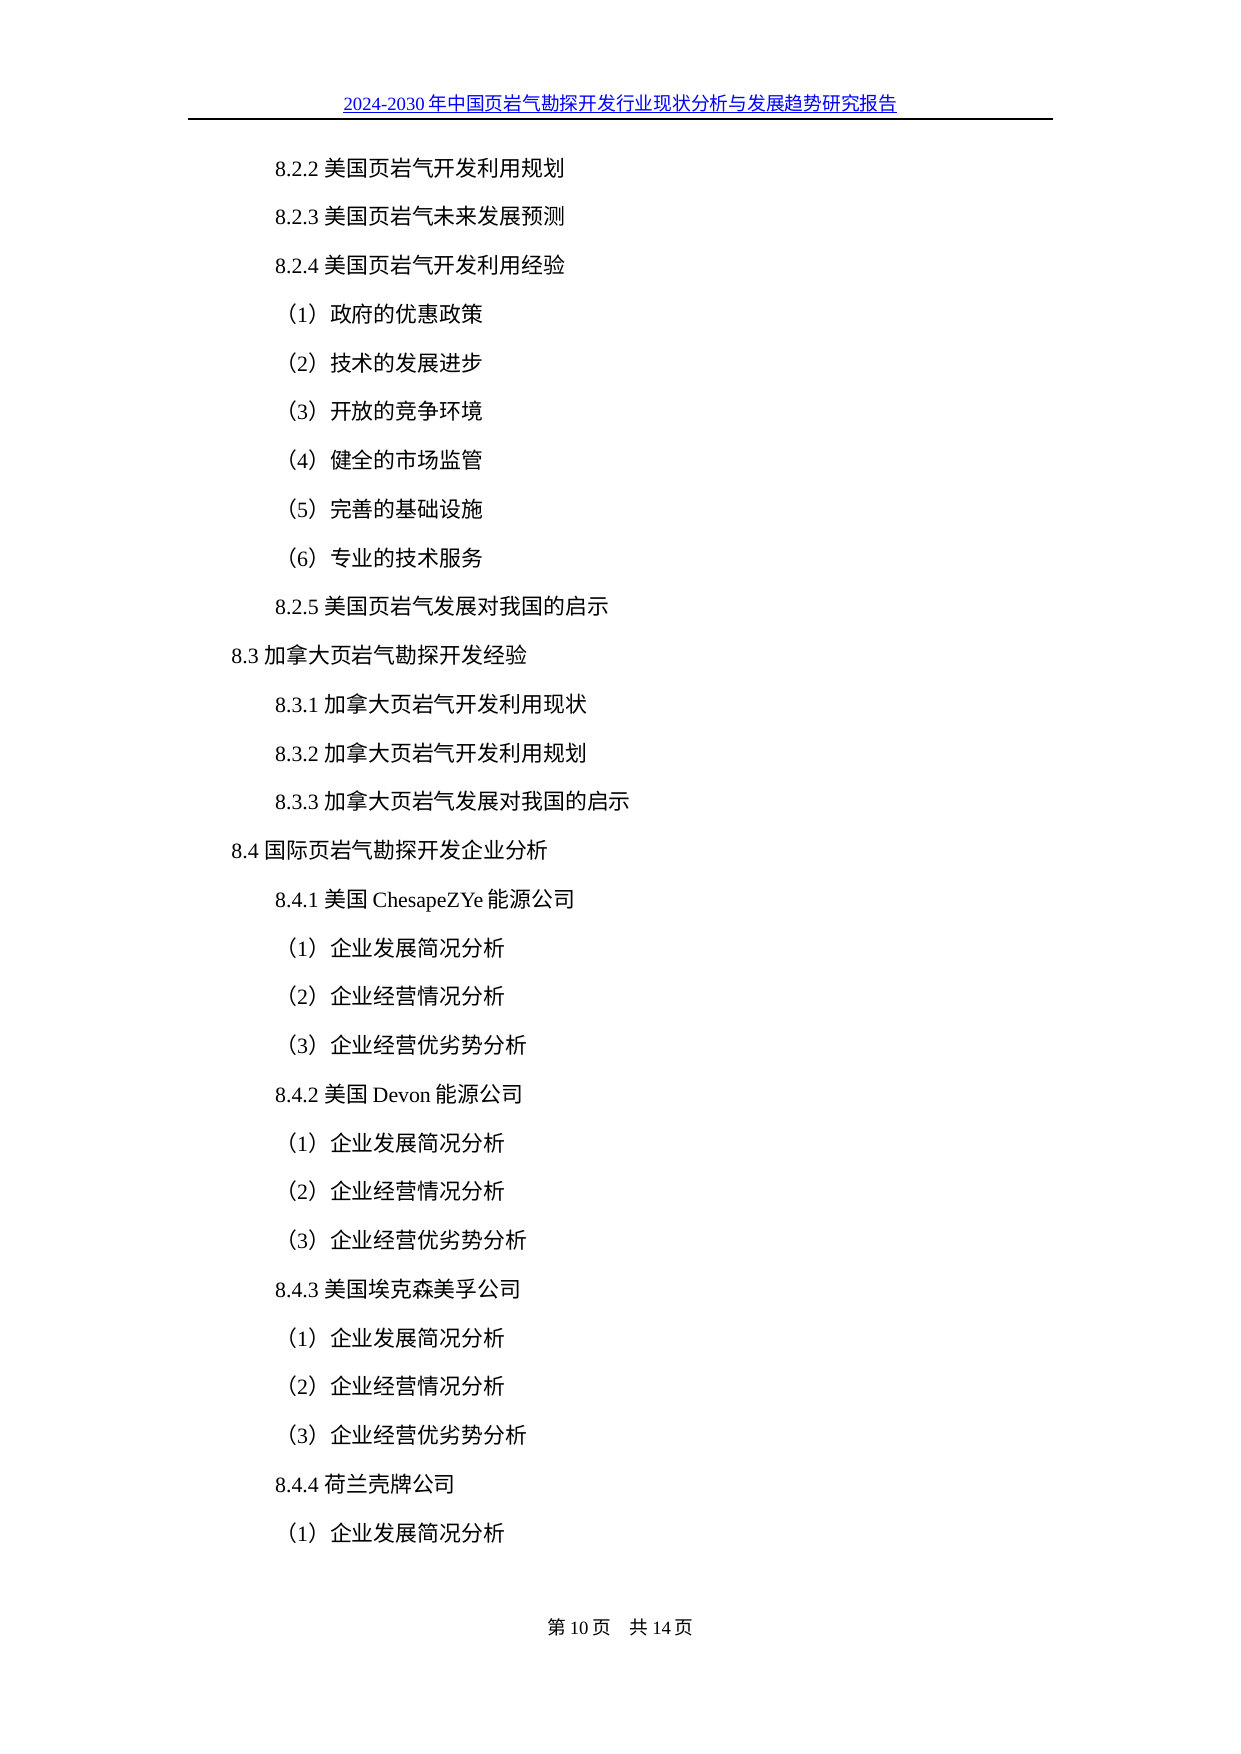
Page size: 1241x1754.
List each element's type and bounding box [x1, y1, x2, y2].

text [187, 150, 1053, 1548]
